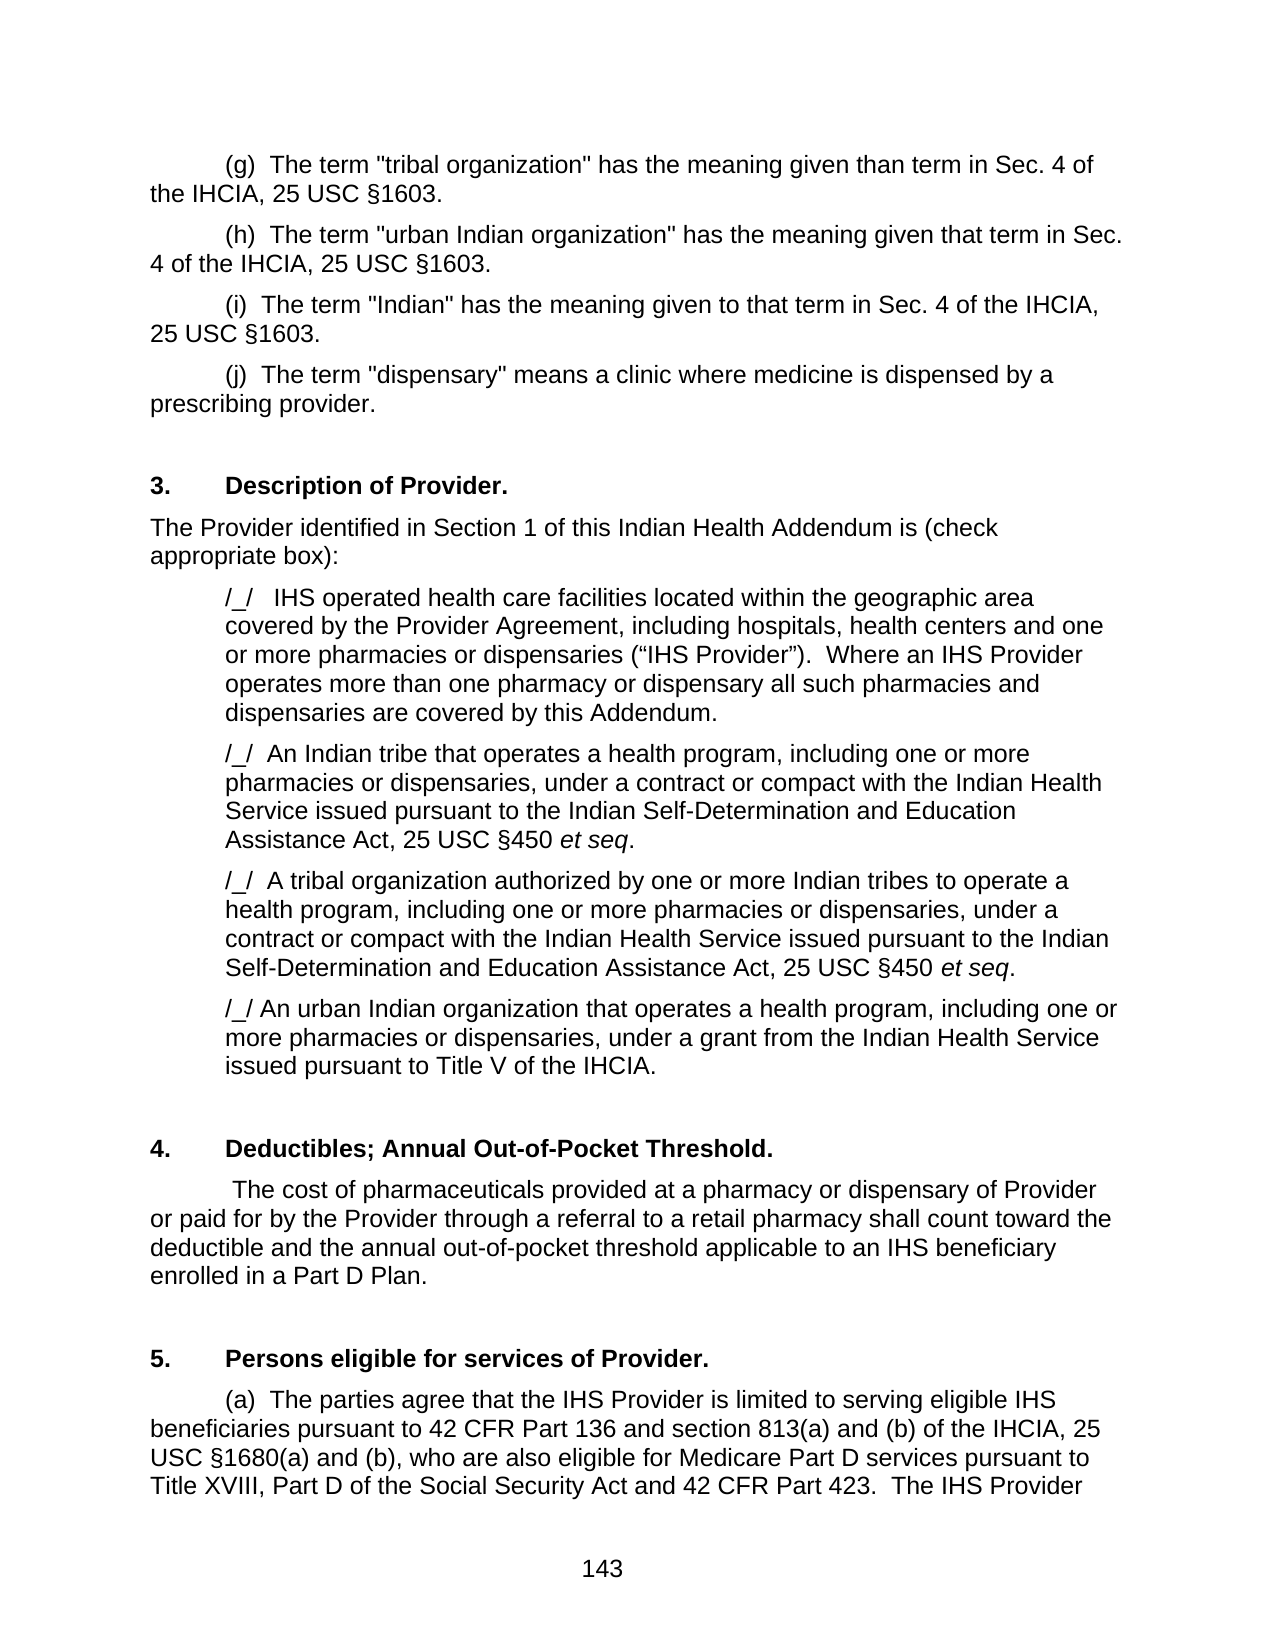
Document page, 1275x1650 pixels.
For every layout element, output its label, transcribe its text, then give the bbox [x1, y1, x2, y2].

text 4. Deductibles; Annual Out-of-Pocket Threshold. [150, 1134, 1125, 1162]
text (g) The term "tribal organization" has the meaning given than term in Sec. 4 of the IHCIA, 25 USC §1603. [150, 150, 1125, 207]
text The Provider identified in Section 1 of this Indian Health Addendum is (check appropriate box): [150, 512, 1125, 570]
text /_/ A tribal organization authorized by one or more Indian tribes to operate a health program, including one or more pharmacies or dispensaries, under a contract or compact with the Indian Health Service issued pursuant to the Indian Self-Determination and Education Assistance Act, 25 USC §450 et seq. [225, 866, 1125, 981]
text /_/ An Indian tribe that operates a health program, including one or more pharmacies or dispensaries, under a contract or compact with the Indian Health Service issued pursuant to the Indian Self-Determination and Education Assistance Act, 25 USC §450 et seq. [225, 739, 1125, 854]
text /_/ An urban Indian organization that operates a health program, including one or more pharmacies or dispensaries, under a grant from the Indian Health Service issued pursuant to Title V of the IHCIA. [225, 994, 1125, 1080]
text (j) The term "dispensary" means a clinic where medicine is dispensed by a prescribing provider. [150, 360, 1125, 417]
text (i) The term "Indian" has the meaning given to that term in Sec. 4 of the IHCIA, 25 USC §1603. [150, 290, 1125, 347]
text (h) The term "urban Indian organization" has the meaning given that term in Sec. 4 of the IHCIA, 25 USC §1603. [150, 220, 1125, 277]
text 3. Description of Provider. [150, 471, 1125, 500]
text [150, 1385, 1125, 1500]
text The cost of pharmaceuticals provided at a pharmacy or dispensary of Provider or paid for by the Provider through a referral to a retail pharmacy shall count toward the deductible and the annual out-of-pocket threshold applicable to an IHS beneficiary enrolled in a Part D Plan. [150, 1175, 1125, 1290]
text /_/ IHS operated health care facilities located within the geographic area covered by the Provider Agreement, including hospitals, health centers and one or more pharmacies or dispensaries (“IHS Provider”). Where an IHS Provider operates more than one pharmacy or dispensary all such pharmacies and dispensaries are covered by this Addendum. [225, 582, 1125, 726]
text 5. Persons eligible for services of Provider. [150, 1344, 1125, 1372]
